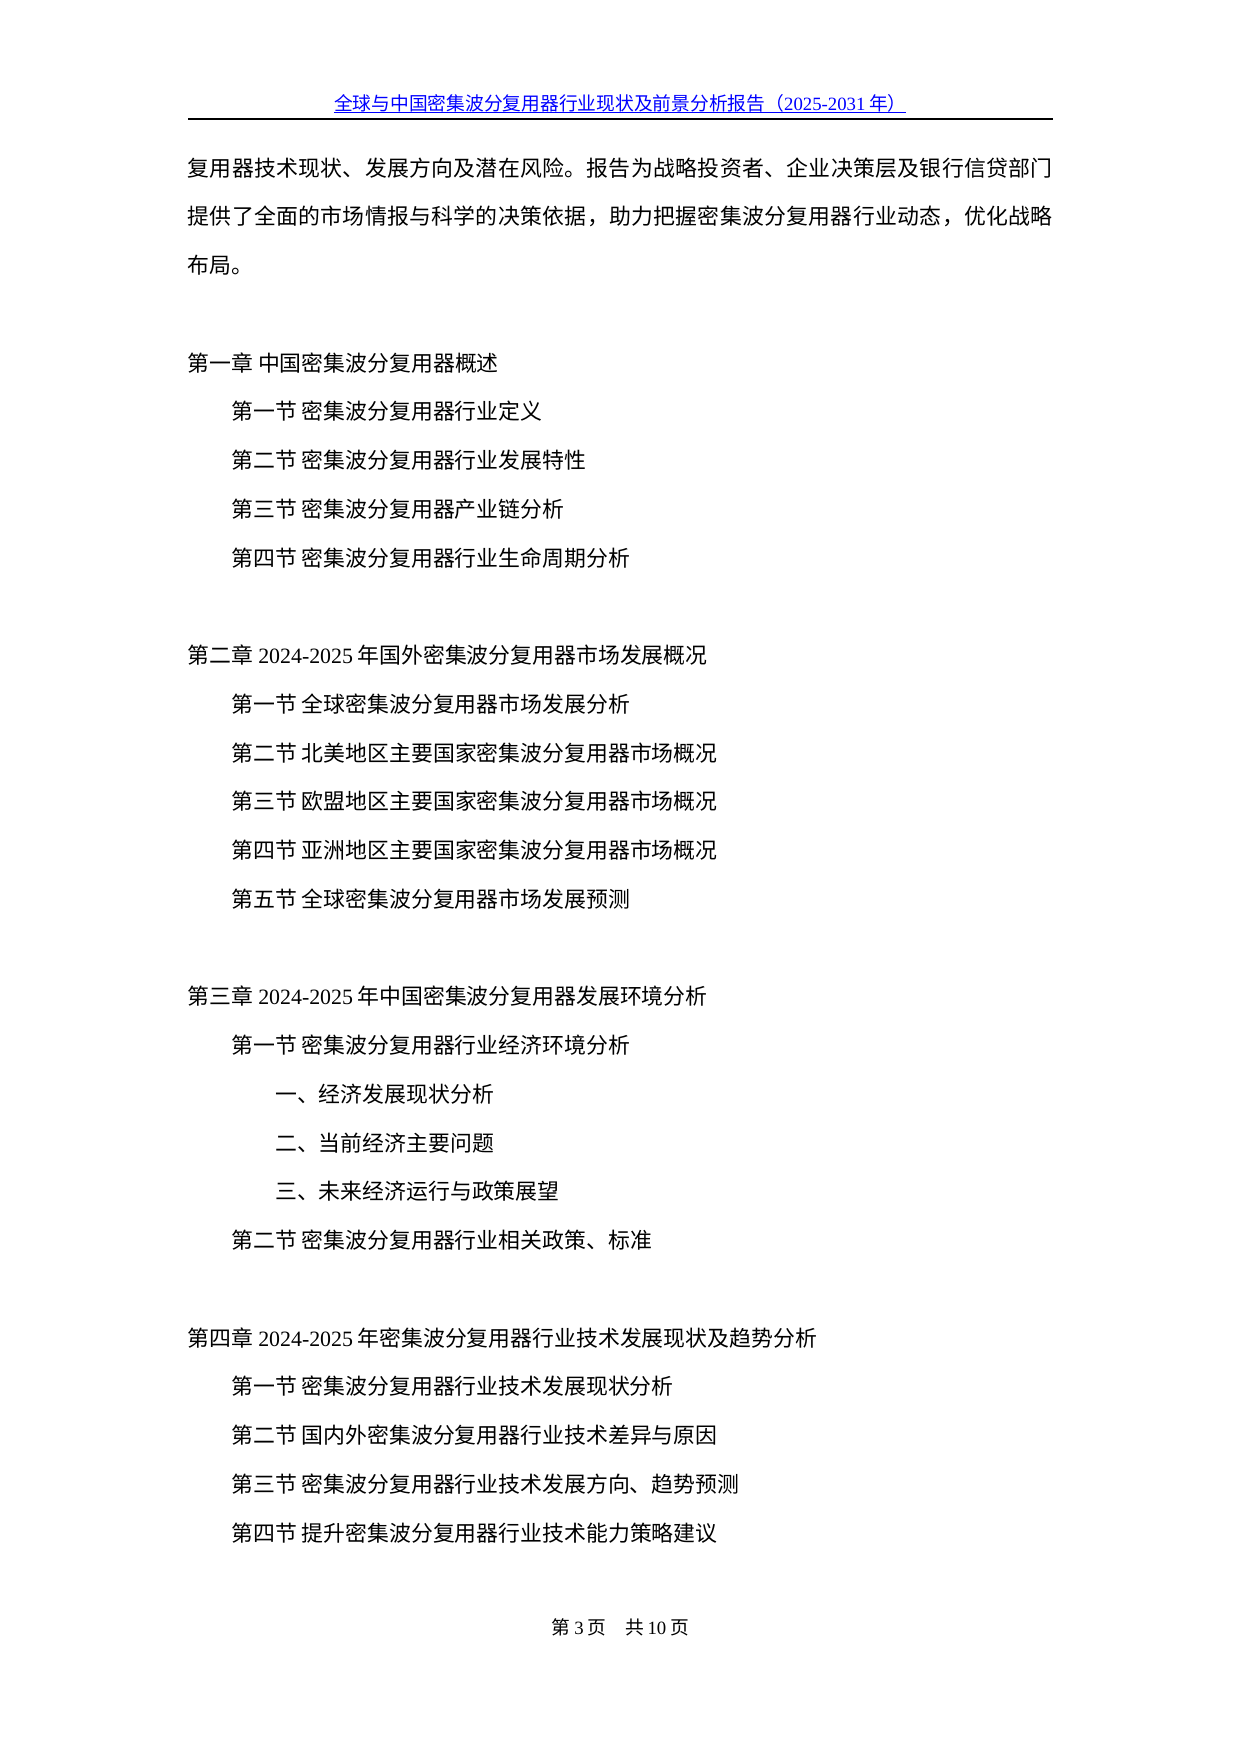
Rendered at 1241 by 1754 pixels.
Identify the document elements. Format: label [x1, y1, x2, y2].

text [187, 150, 1053, 1548]
